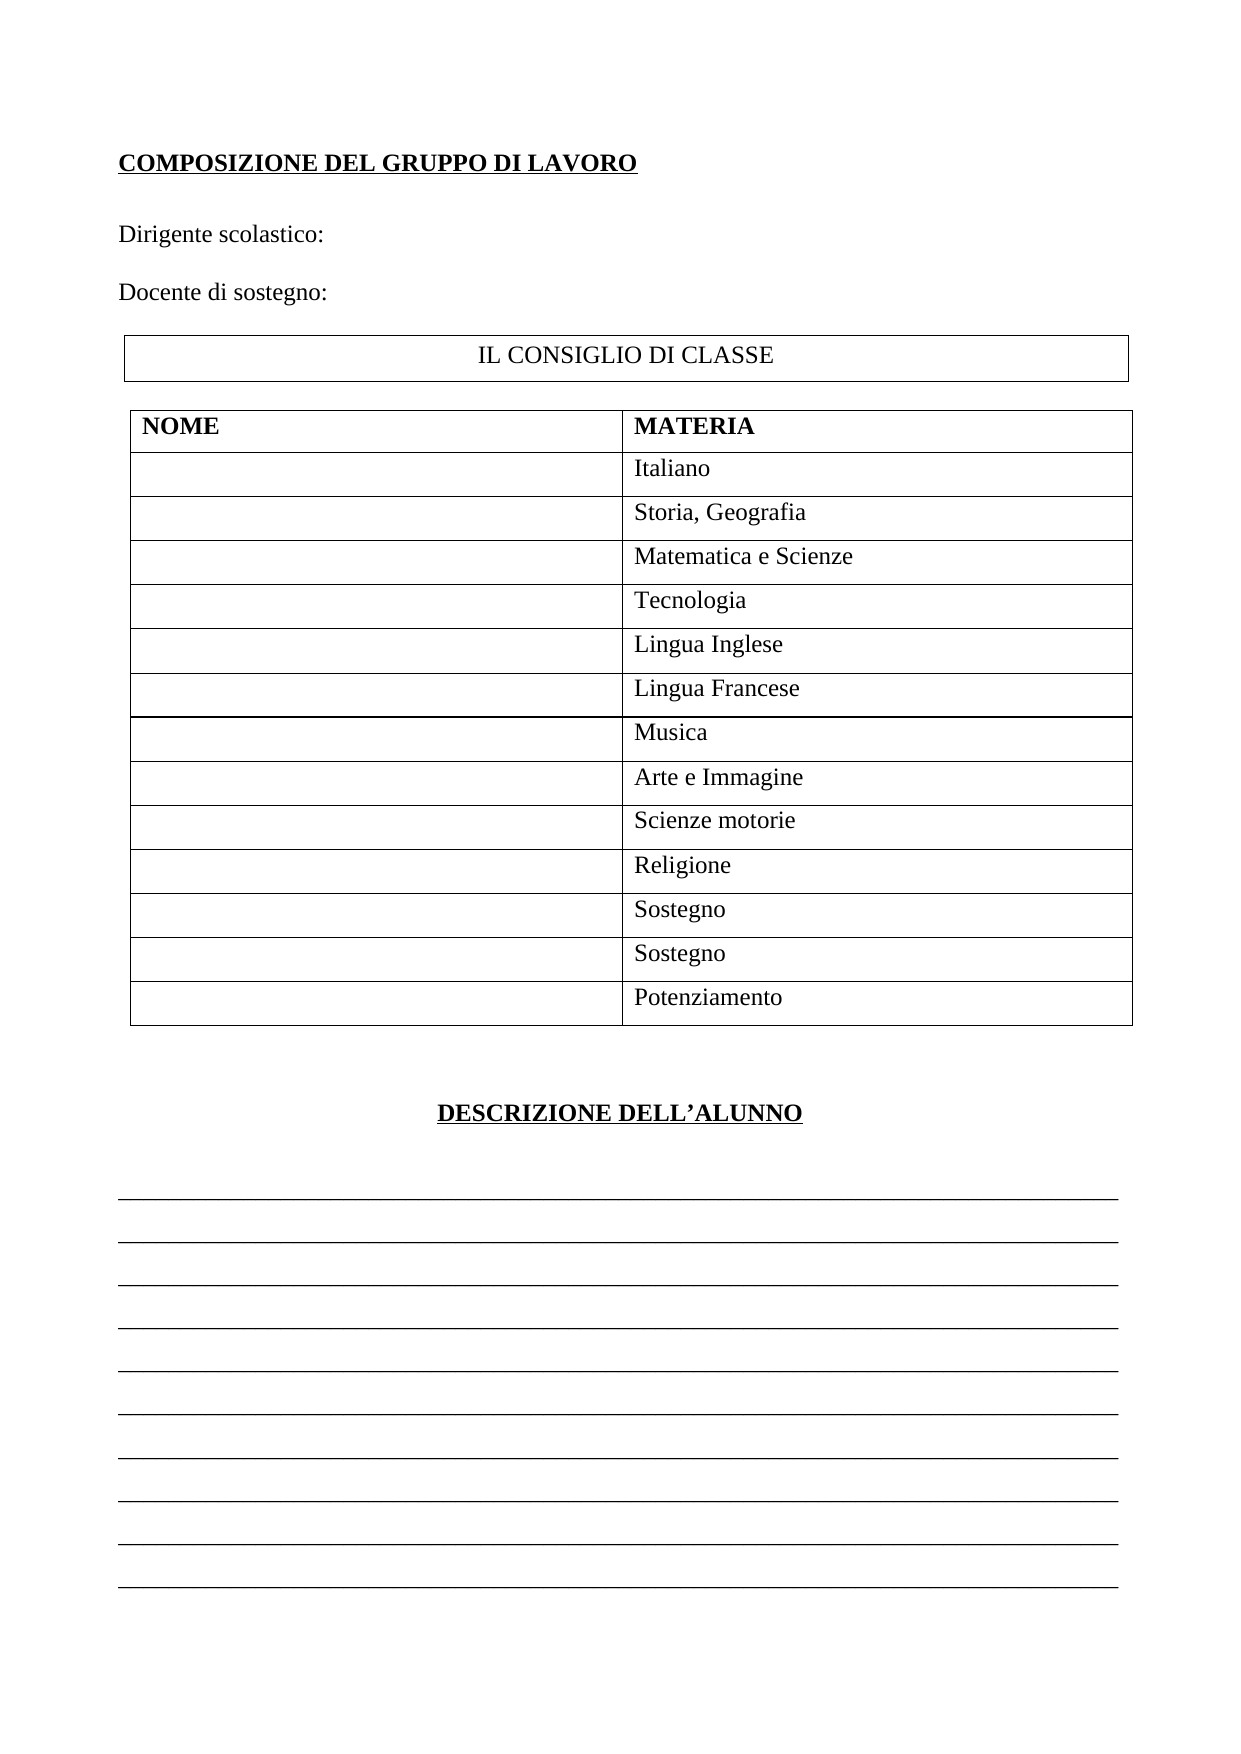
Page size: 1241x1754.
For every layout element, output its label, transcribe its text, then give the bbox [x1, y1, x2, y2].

table_cell [131, 453, 622, 496]
table_cell Matematica e Scienze [623, 541, 1132, 584]
text DESCRIZIONE DELL’ALUNNO [118, 1098, 1122, 1127]
table_cell Potenziamento [623, 982, 1132, 1025]
table_cell Lingua Inglese [623, 629, 1132, 672]
text Dirigente scolastico: [118, 219, 1093, 248]
table_cell [131, 629, 622, 672]
table_cell Sostegno [623, 938, 1132, 981]
table_header IL CONSIGLIO DI CLASSE [125, 336, 1128, 381]
table_cell [131, 850, 622, 893]
table_cell [131, 718, 622, 761]
table_header NOME [131, 411, 622, 452]
table_cell [131, 982, 622, 1025]
table_cell Tecnologia [623, 585, 1132, 628]
table_header MATERIA [623, 411, 1132, 452]
table_cell Musica [623, 718, 1132, 761]
table_cell Storia, Geografia [623, 497, 1132, 540]
text Docente di sostegno: [118, 277, 1093, 306]
table_cell Scienze motorie [623, 806, 1132, 849]
table_cell [131, 541, 622, 584]
table_cell Sostegno [623, 894, 1132, 937]
table_cell Arte e Immagine [623, 762, 1132, 804]
table_cell [131, 806, 622, 849]
table_cell [131, 674, 622, 716]
table_cell [131, 894, 622, 937]
table_cell [131, 497, 622, 540]
table_cell [131, 938, 622, 981]
text COMPOSIZIONE DEL GRUPPO DI LAVORO [118, 148, 1122, 176]
table_cell Lingua Francese [623, 674, 1132, 716]
table_cell [131, 762, 622, 804]
table_cell Religione [623, 850, 1132, 893]
table_cell [131, 585, 622, 628]
table_cell Italiano [623, 453, 1132, 496]
